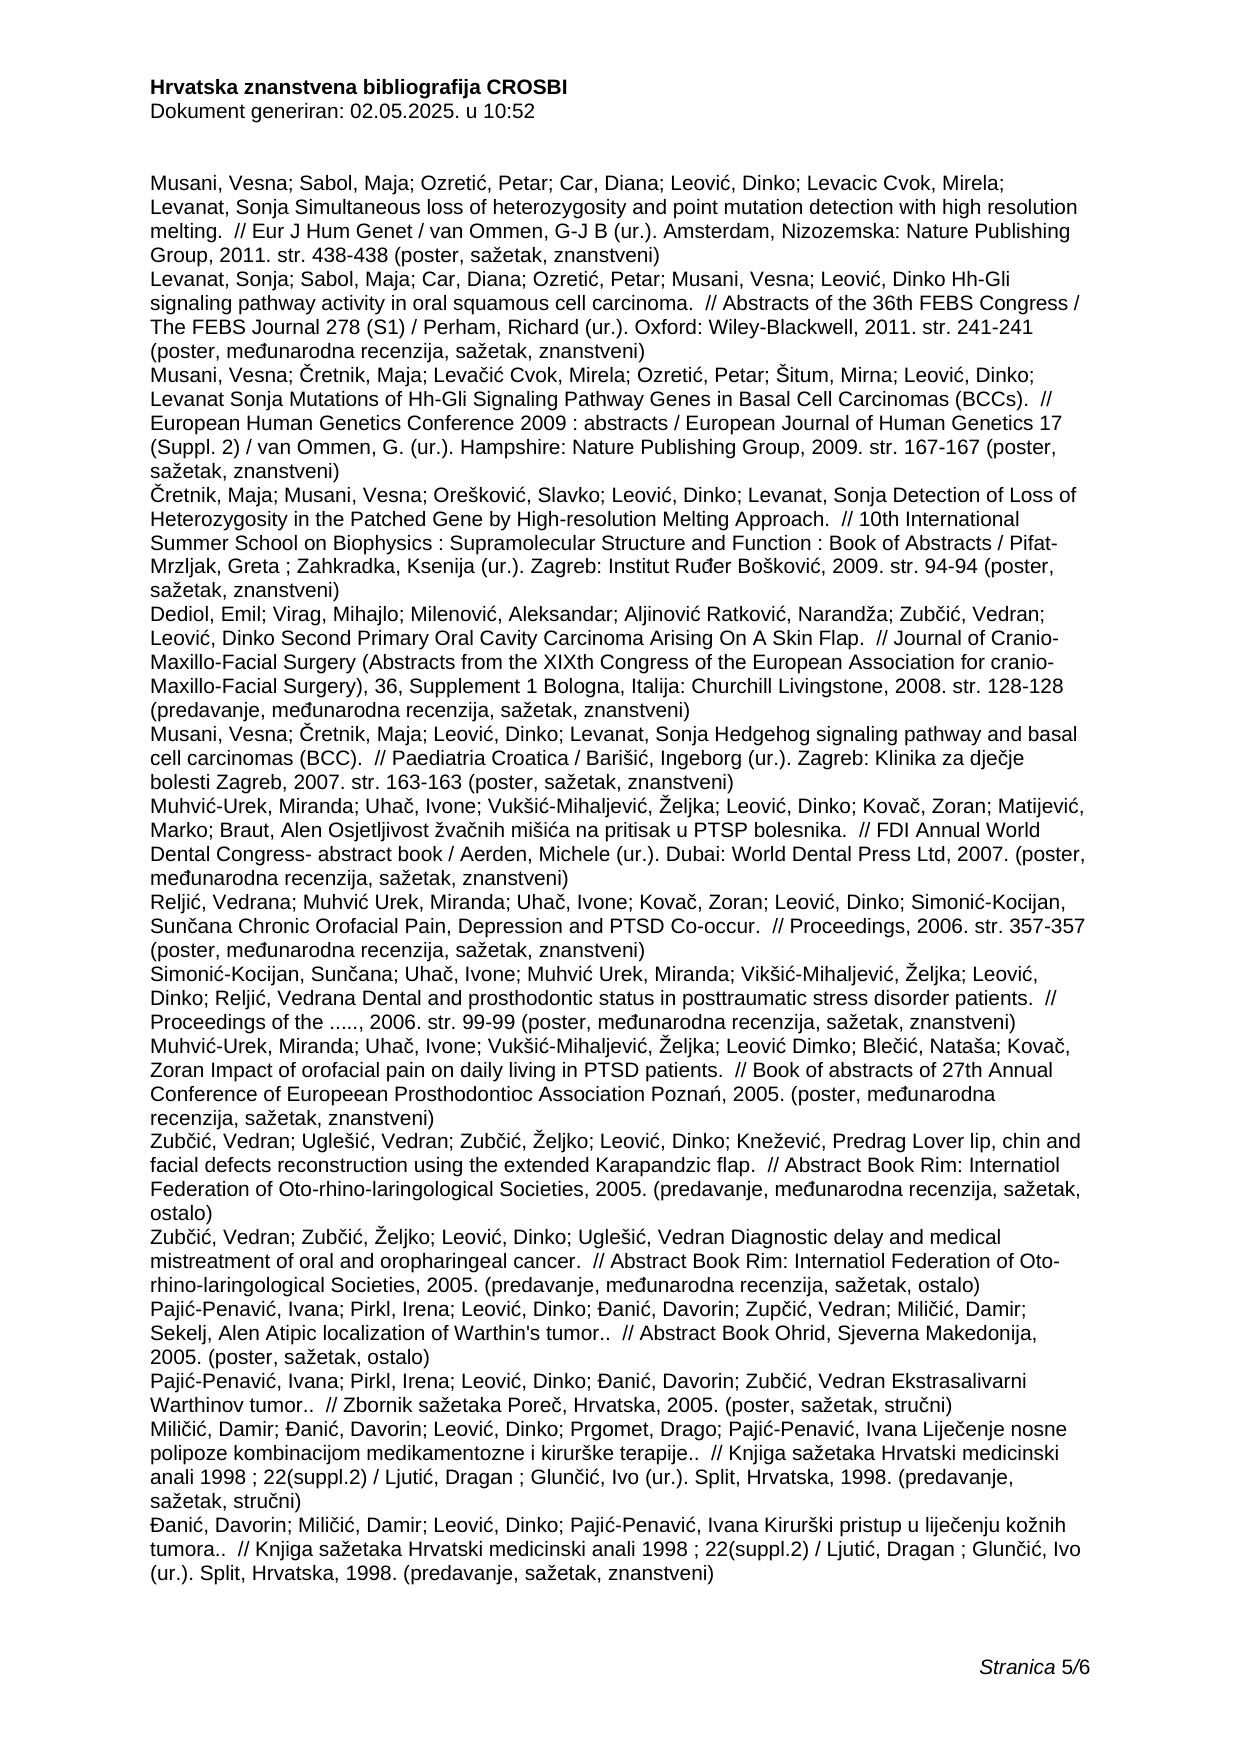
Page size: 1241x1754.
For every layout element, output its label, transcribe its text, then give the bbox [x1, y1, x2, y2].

text Muhvić-Urek, Miranda; Uhač, Ivone; Vukšić-Mihaljević, Željka; Leović, Dinko; Kovač, Zoran; Matijević, Marko; Braut, Alen [150, 794, 1090, 890]
text Musani, Vesna; Čretnik, Maja; Leović, Dinko; Levanat, Sonja [150, 722, 1090, 794]
text Zubčić, Vedran; Uglešić, Vedran; Zubčić, Željko; Leović, Dinko; Knežević, Predrag [150, 1129, 1090, 1225]
text Čretnik, Maja; Musani, Vesna; Orešković, Slavko; Leović, Dinko; Levanat, Sonja [150, 482, 1090, 602]
text Musani, Vesna; Sabol, Maja; Ozretić, Petar; Car, Diana; Leović, Dinko; Levacic Cvok, Mirela; Levanat, Sonja [150, 171, 1090, 267]
text Zubčić, Vedran; Zubčić, Željko; Leović, Dinko; Uglešić, Vedran [150, 1225, 1090, 1297]
text Reljić, Vedrana; Muhvić Urek, Miranda; Uhač, Ivone; Kovač, Zoran; Leović, Dinko; Simonić-Kocijan, Sunčana [150, 890, 1090, 962]
text Dediol, Emil; Virag, Mihajlo; Milenović, Aleksandar; Aljinović Ratković, Narandža; Zubčić, Vedran; Leović, Dinko [150, 602, 1090, 722]
text Pajić-Penavić, Ivana; Pirkl, Irena; Leović, Dinko; Đanić, Davorin; Zupčić, Vedran; Miličić, Damir; Sekelj, Alen [150, 1297, 1090, 1369]
text Pajić-Penavić, Ivana; Pirkl, Irena; Leović, Dinko; Đanić, Davorin; Zubčić, Vedran [150, 1369, 1090, 1417]
text Simonić-Kocijan, Sunčana; Uhač, Ivone; Muhvić Urek, Miranda; Vikšić-Mihaljević, Željka; Leović, Dinko; Reljić, Vedrana [150, 962, 1090, 1033]
text Miličić, Damir; Đanić, Davorin; Leović, Dinko; Prgomet, Drago; Pajić-Penavić, Ivana [150, 1417, 1090, 1513]
text Đanić, Davorin; Miličić, Damir; Leović, Dinko; Pajić-Penavić, Ivana [150, 1513, 1090, 1584]
text Levanat, Sonja; Sabol, Maja; Car, Diana; Ozretić, Petar; Musani, Vesna; Leović, Dinko [150, 267, 1090, 363]
text Musani, Vesna; Čretnik, Maja; Levačić Cvok, Mirela; Ozretić, Petar; Šitum, Mirna; Leović, Dinko; Levanat Sonja [150, 363, 1090, 482]
text Muhvić-Urek, Miranda; Uhač, Ivone; Vukšić-Mihaljević, Željka; Leović Dimko; Blečić, Nataša; Kovač, Zoran [150, 1033, 1090, 1129]
